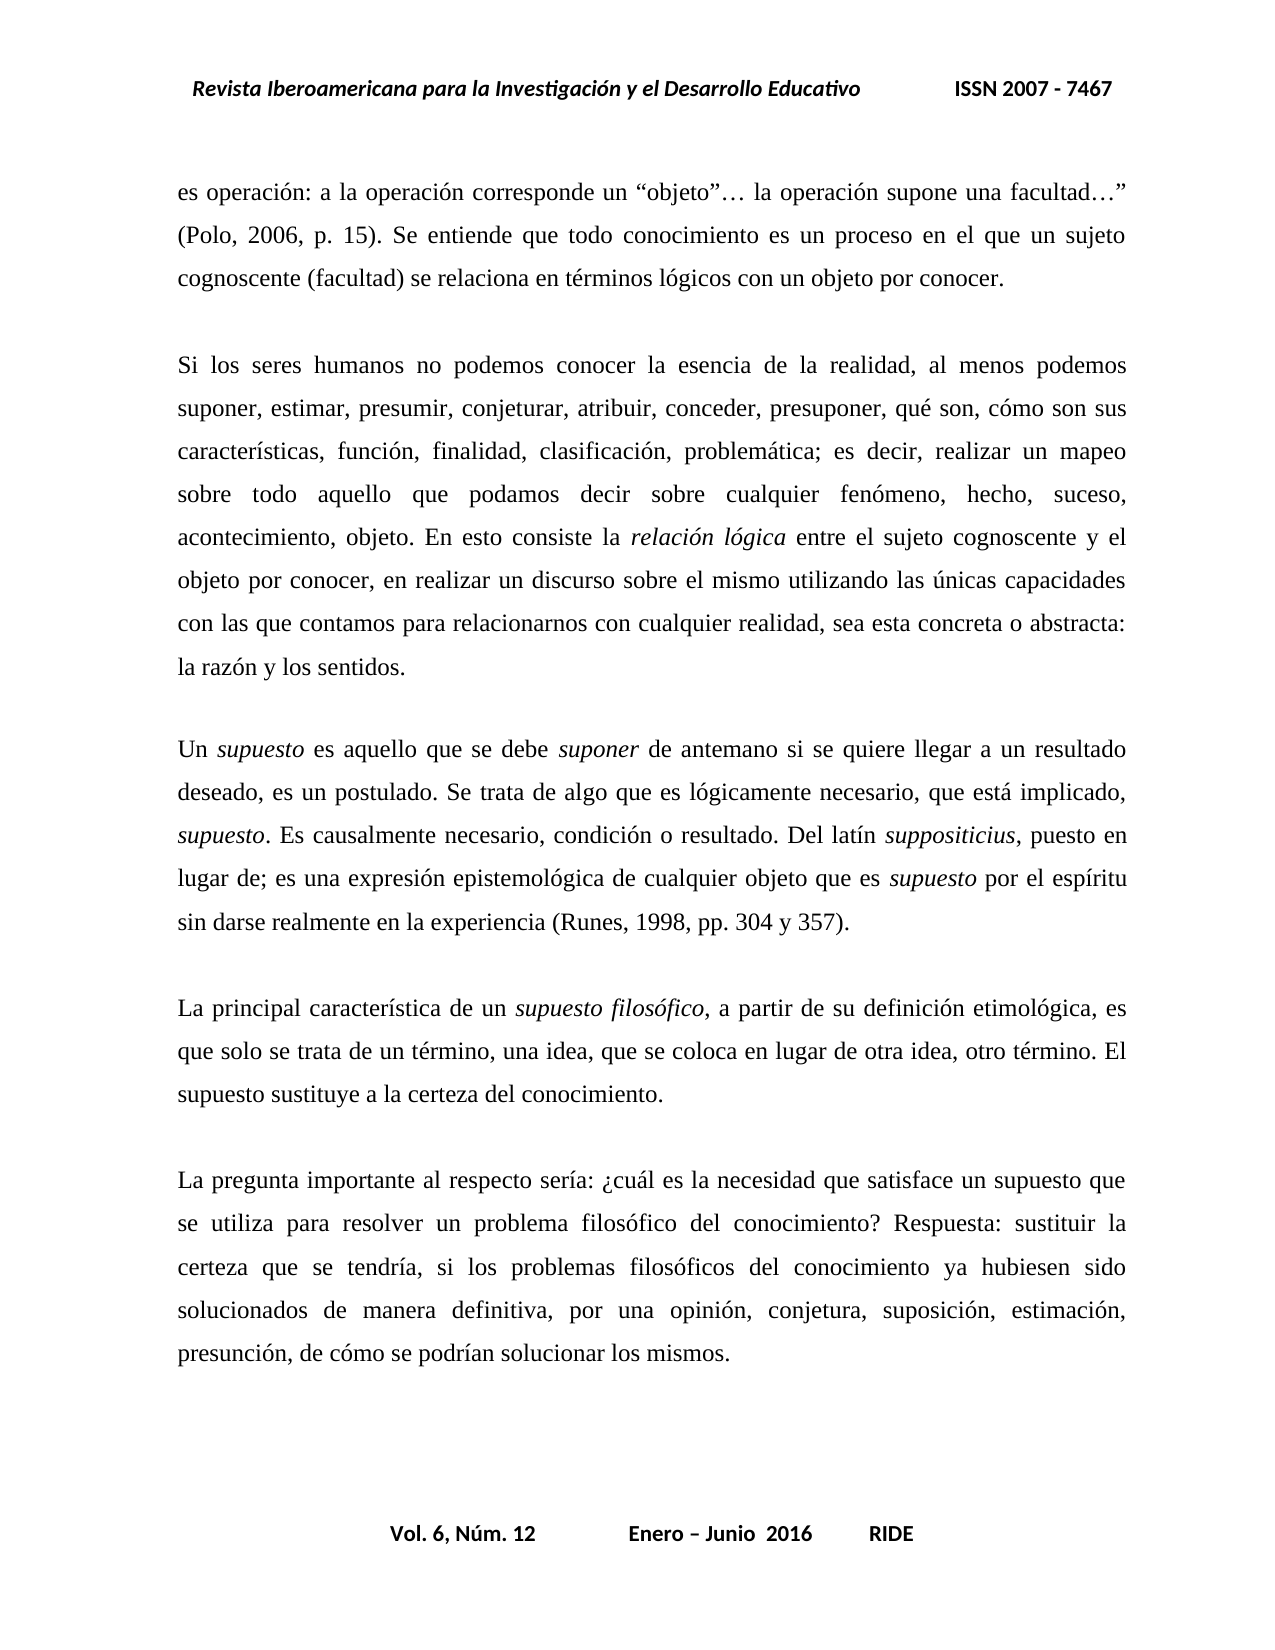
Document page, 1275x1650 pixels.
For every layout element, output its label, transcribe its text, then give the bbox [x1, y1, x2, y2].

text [177, 177, 1127, 292]
text Un supuesto es aquello que se debe suponer de antemano si se quiere llegar a un resultado deseado, es un postulado. Se trata de algo que es lógicamente necesario, que está implicado, supuesto. Es causalmente necesario, condición o resultado. Del latín suppositicius, puesto en lugar de; es una expresión epistemológica de cualquier objeto que es supuesto por el espíritu sin darse realmente en la experiencia (Runes, 1998, pp. 304 y 357). [177, 734, 1127, 935]
text Si los seres humanos no podemos conocer la esencia de la realidad, al menos podemos suponer, estimar, presumir, conjeturar, atribuir, conceder, presuponer, qué son, cómo son sus características, función, finalidad, clasificación, problemática; es decir, realizar un mapeo sobre todo aquello que podamos decir sobre cualquier fenómeno, hecho, suceso, acontecimiento, objeto. En esto consiste la relación lógica entre el sujeto cognoscente y el objeto por conocer, en realizar un discurso sobre el mismo utilizando las únicas capacidades con las que contamos para relacionarnos con cualquier realidad, sea esta concreta o abstracta: la razón y los sentidos. [177, 350, 1127, 680]
text La principal característica de un supuesto filosófico, a partir de su definición etimológica, es que solo se trata de un término, una idea, que se coloca en lugar de otra idea, otro término. El supuesto sustituye a la certeza del conocimiento. [177, 993, 1127, 1108]
text La pregunta importante al respecto sería: ¿cuál es la necesidad que satisface un supuesto que se utiliza para resolver un problema filosófico del conocimiento? Respuesta: sustituir la certeza que se tendría, si los problemas filosóficos del conocimiento ya hubiesen sido solucionados de manera definitiva, por una opinión, conjetura, suposición, estimación, presunción, de cómo se podrían solucionar los mismos. [177, 1165, 1127, 1367]
